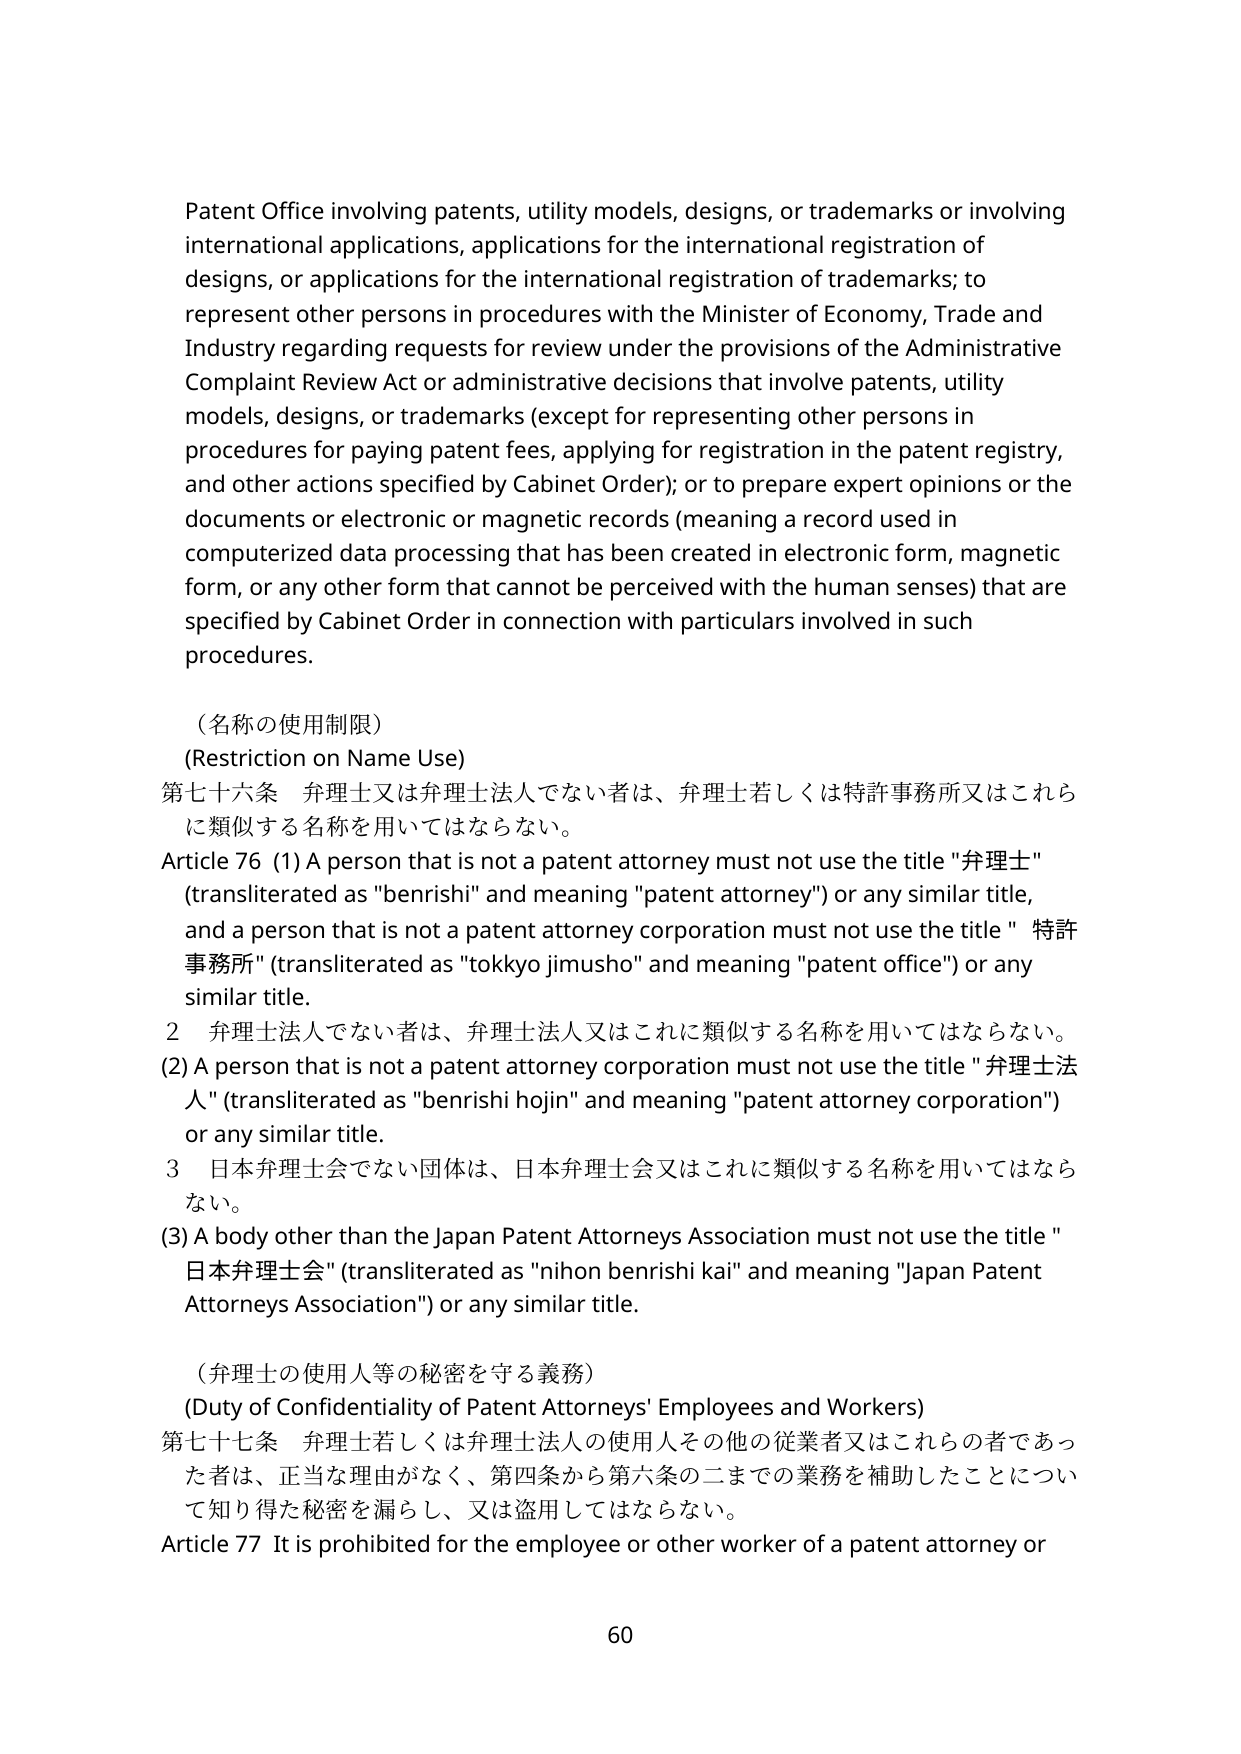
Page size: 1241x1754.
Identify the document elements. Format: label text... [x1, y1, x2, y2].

text (Duty of Confidentiality of Patent Attorneys' Employees and Workers) [184, 1389, 1079, 1424]
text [161, 194, 1079, 672]
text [161, 1526, 1079, 1560]
text (Restriction on Name Use) [184, 740, 1079, 774]
text 第七十六条 弁理士又は弁理士法人でない者は、弁理士若しくは特許事務所又はこれらに類似する名称を用いてはならない。 [161, 774, 1079, 843]
text ３ 日本弁理士会でない団体は、日本弁理士会又はこれに類似する名称を用いてはならない。 [161, 1150, 1079, 1219]
text (2) A person that is not a patent attorney corporation must not use the title "弁理士法人" (transliterated as "benrishi hojin" and meaning "patent attorney corporation") or any similar title. [161, 1048, 1079, 1150]
text Article 76 (1) A person that is not a patent attorney must not use the title "弁理士" (transliterated as "benrishi" and meaning "patent attorney") or any similar title, and a person that is not a patent attorney corporation must not use the title "特許事務所" (transliterated as "tokkyo jimusho" and meaning "patent office") or any similar title. [161, 843, 1079, 1014]
text 第七十七条 弁理士若しくは弁理士法人の使用人その他の従業者又はこれらの者であった者は、正当な理由がなく、第四条から第六条の二までの業務を補助したことについて知り得た秘密を漏らし、又は盗用してはならない。 [161, 1424, 1079, 1526]
text （弁理士の使用人等の秘密を守る義務） [184, 1355, 1079, 1389]
text (3) A body other than the Japan Patent Attorneys Association must not use the title "日本弁理士会" (transliterated as "nihon benrishi kai" and meaning "Japan Patent Attorneys Association") or any similar title. [161, 1219, 1079, 1321]
text （名称の使用制限） [184, 706, 1079, 740]
text ２ 弁理士法人でない者は、弁理士法人又はこれに類似する名称を用いてはならない。 [161, 1014, 1079, 1048]
